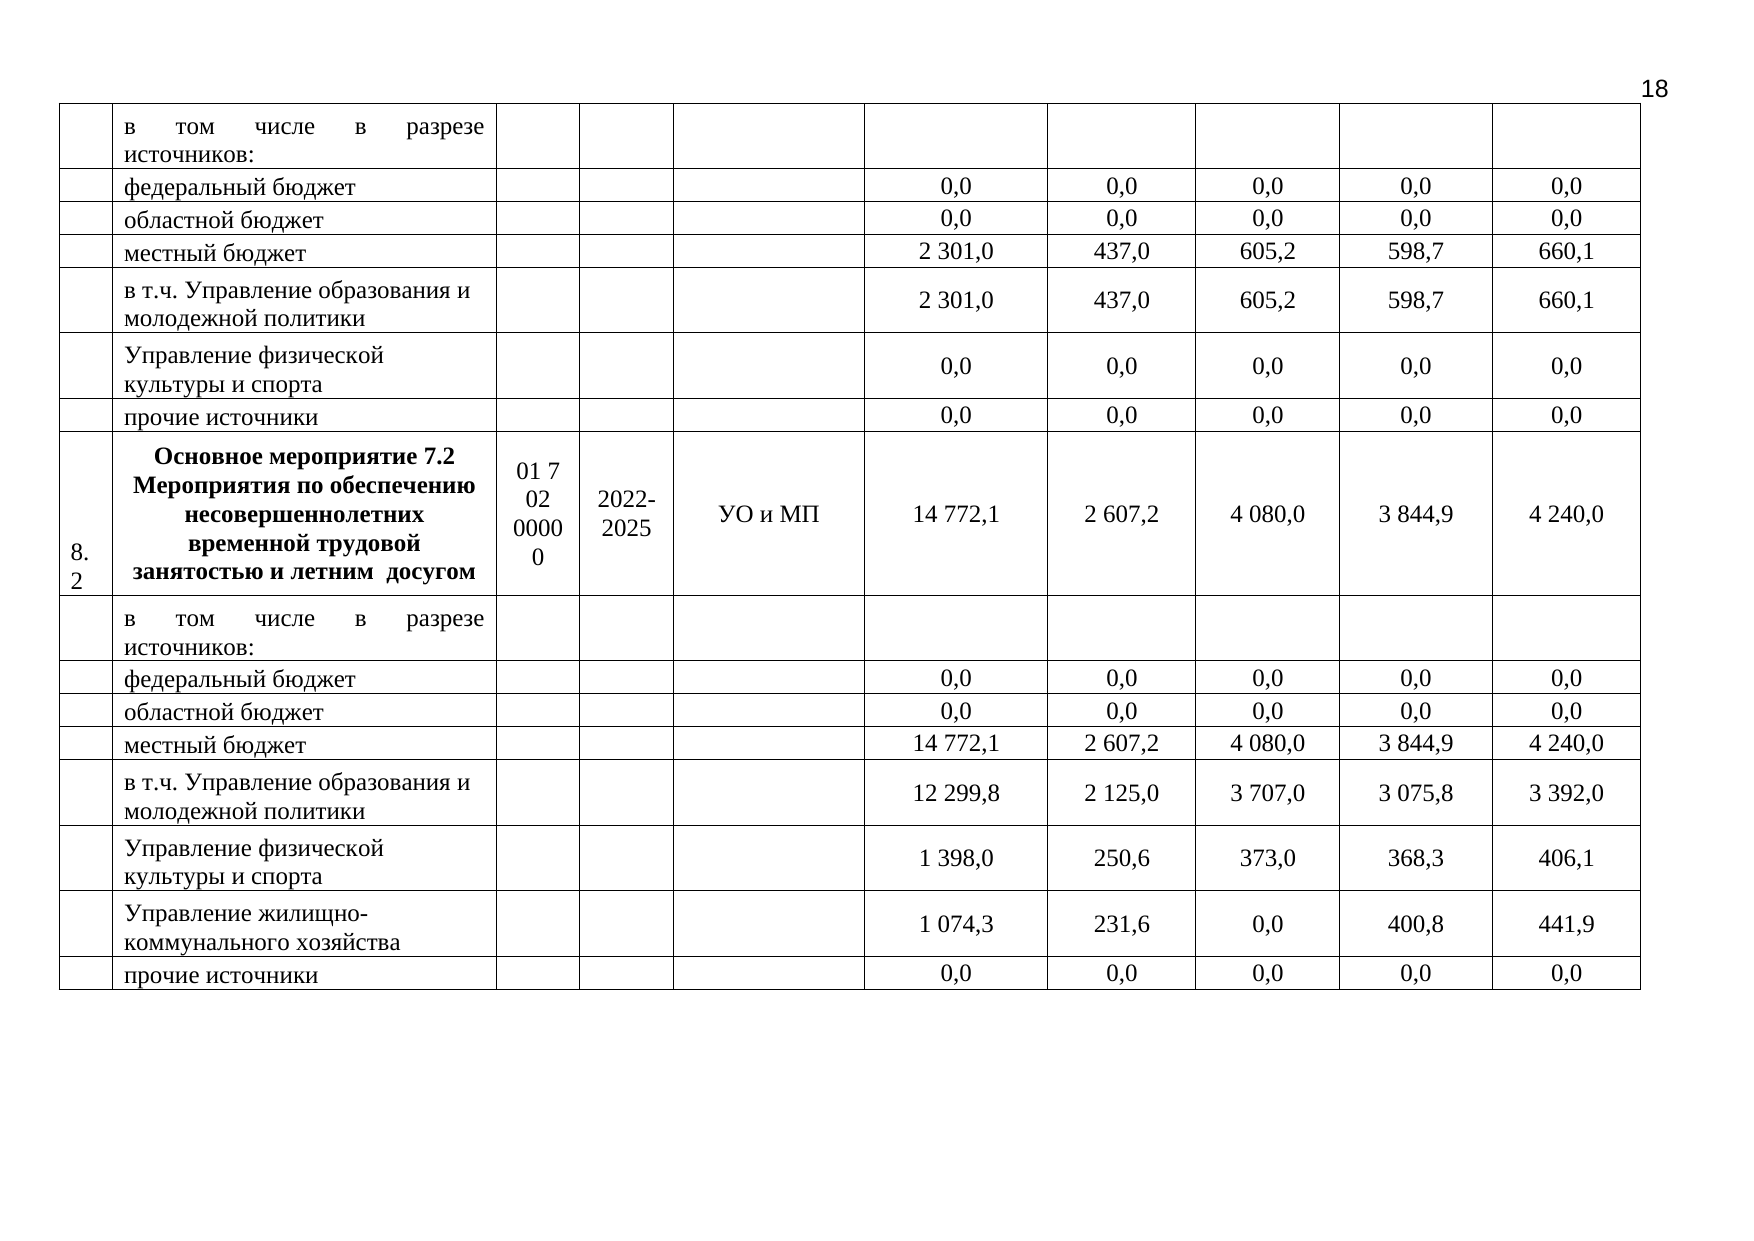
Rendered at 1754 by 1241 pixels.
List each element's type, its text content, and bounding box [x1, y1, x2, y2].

table_cell 660,1 [1493, 235, 1640, 267]
table_cell 0,0 [1196, 169, 1339, 201]
table_cell [674, 826, 864, 890]
table_cell 441,9 [1493, 891, 1640, 956]
table_cell 4 240,0 [1493, 432, 1640, 595]
table_cell 01 7 02 00000 [497, 432, 579, 595]
table_cell 4 240,0 [1493, 727, 1640, 759]
table_cell Управление физической культуры и спорта [113, 333, 496, 398]
table_cell 0,0 [1196, 399, 1339, 431]
table_cell местный бюджет [113, 727, 496, 759]
table_cell [497, 596, 579, 660]
table_cell 12 299,8 [865, 760, 1047, 824]
table_cell [497, 202, 579, 234]
table_cell [580, 596, 673, 660]
table_cell [60, 891, 112, 956]
table_cell 0,0 [1340, 399, 1492, 431]
table_cell [60, 760, 112, 824]
table_cell 0,0 [1196, 333, 1339, 398]
table_cell [60, 661, 112, 693]
table_cell 0,0 [1340, 661, 1492, 693]
table_cell 598,7 [1340, 268, 1492, 332]
table_cell [865, 596, 1047, 660]
table_cell 0,0 [1196, 694, 1339, 726]
table_cell 406,1 [1493, 826, 1640, 890]
table_cell 0,0 [1196, 891, 1339, 956]
table_cell 0,0 [1493, 202, 1640, 234]
table_cell УО и МП [674, 432, 864, 595]
table_cell 0,0 [1048, 202, 1195, 234]
table_cell 605,2 [1196, 268, 1339, 332]
table_cell [580, 760, 673, 824]
table_cell 0,0 [865, 694, 1047, 726]
table_cell [674, 333, 864, 398]
table_cell 3 707,0 [1196, 760, 1339, 824]
table_cell 250,6 [1048, 826, 1195, 890]
table_cell 2 301,0 [865, 235, 1047, 267]
table_cell местный бюджет [113, 235, 496, 267]
table_cell [60, 268, 112, 332]
table_cell 0,0 [1340, 202, 1492, 234]
table_cell 0,0 [1340, 169, 1492, 201]
table_cell 1 074,3 [865, 891, 1047, 956]
table_cell 0,0 [1493, 661, 1640, 693]
table_cell [60, 333, 112, 398]
table_cell [497, 891, 579, 956]
table_cell [674, 202, 864, 234]
table_cell [497, 333, 579, 398]
table_cell в том числе в разрезе источников: [113, 104, 496, 168]
table_cell Управление физической культуры и спорта [113, 826, 496, 890]
table_cell [497, 727, 579, 759]
table_cell 14 772,1 [865, 432, 1047, 595]
table_cell 0,0 [1493, 399, 1640, 431]
table_cell 0,0 [1048, 333, 1195, 398]
table_cell [674, 891, 864, 956]
table_cell 3 075,8 [1340, 760, 1492, 824]
table_cell [1196, 596, 1339, 660]
table_cell 0,0 [1196, 202, 1339, 234]
table_cell 1 398,0 [865, 826, 1047, 890]
table_cell [1340, 596, 1492, 660]
table_cell 0,0 [865, 169, 1047, 201]
table_cell [865, 104, 1047, 168]
table_cell [60, 957, 112, 988]
table_cell [1493, 104, 1640, 168]
table_cell 2 607,2 [1048, 727, 1195, 759]
table_cell [674, 235, 864, 267]
table_cell [60, 399, 112, 431]
table_cell 4 080,0 [1196, 727, 1339, 759]
table_cell 0,0 [865, 661, 1047, 693]
table_cell [580, 727, 673, 759]
table_cell 373,0 [1196, 826, 1339, 890]
table_cell в т.ч. Управление образования и молодежной политики [113, 760, 496, 824]
table_cell в том числе в разрезе источников: [113, 596, 496, 660]
table_cell [60, 235, 112, 267]
table_cell 0,0 [865, 957, 1047, 988]
table_cell 0,0 [1493, 333, 1640, 398]
table_cell 0,0 [1048, 399, 1195, 431]
table_cell [60, 727, 112, 759]
table_cell [497, 399, 579, 431]
table_cell 660,1 [1493, 268, 1640, 332]
table_cell 0,0 [1493, 694, 1640, 726]
table_cell федеральный бюджет [113, 661, 496, 693]
table_cell 0,0 [1493, 957, 1640, 988]
table_cell Управление жилищно-коммунального хозяйства [113, 891, 496, 956]
table_cell [674, 661, 864, 693]
table_cell [674, 694, 864, 726]
table_cell 0,0 [1340, 957, 1492, 988]
table_cell [60, 169, 112, 201]
table_cell [580, 169, 673, 201]
table_cell 2 301,0 [865, 268, 1047, 332]
table_cell [674, 399, 864, 431]
table_cell [580, 235, 673, 267]
table_cell [60, 694, 112, 726]
table_cell [497, 169, 579, 201]
table_cell [580, 891, 673, 956]
table_cell прочие источники [113, 399, 496, 431]
table_cell [497, 268, 579, 332]
table_cell 598,7 [1340, 235, 1492, 267]
table_cell [1048, 104, 1195, 168]
table_cell 0,0 [1340, 694, 1492, 726]
table_cell 0,0 [865, 202, 1047, 234]
table_cell в т.ч. Управление образования и молодежной политики [113, 268, 496, 332]
table_cell [60, 826, 112, 890]
table_cell 0,0 [1493, 169, 1640, 201]
table_cell [674, 957, 864, 988]
table_cell 400,8 [1340, 891, 1492, 956]
table_cell 0,0 [1340, 333, 1492, 398]
table_cell областной бюджет [113, 694, 496, 726]
table_cell 3 392,0 [1493, 760, 1640, 824]
table_cell [497, 661, 579, 693]
table_cell 2022-2025 [580, 432, 673, 595]
table_cell 0,0 [1196, 957, 1339, 988]
table_cell 14 772,1 [865, 727, 1047, 759]
table_cell 8.2 [60, 432, 112, 595]
table_cell 0,0 [1048, 661, 1195, 693]
table_cell [1340, 104, 1492, 168]
table_cell 437,0 [1048, 268, 1195, 332]
table_cell 4 080,0 [1196, 432, 1339, 595]
table_cell 231,6 [1048, 891, 1195, 956]
table_cell 2 607,2 [1048, 432, 1195, 595]
table_cell 0,0 [1048, 694, 1195, 726]
table_cell 0,0 [1048, 957, 1195, 988]
table_cell 0,0 [1196, 661, 1339, 693]
table_cell [674, 104, 864, 168]
table_cell 2 125,0 [1048, 760, 1195, 824]
table_cell [497, 957, 579, 988]
table_cell 368,3 [1340, 826, 1492, 890]
table_cell [60, 104, 112, 168]
table_cell [580, 104, 673, 168]
table_cell [580, 202, 673, 234]
table_cell [580, 268, 673, 332]
table_cell [497, 826, 579, 890]
table_cell 3 844,9 [1340, 727, 1492, 759]
table_cell [497, 235, 579, 267]
table_cell Основное мероприятие 7.2 Мероприятия по обеспечению несовершеннолетних временной трудовой занятостью и летним досугом [113, 432, 496, 595]
table_cell областной бюджет [113, 202, 496, 234]
table_cell [1196, 104, 1339, 168]
table_cell [580, 826, 673, 890]
table_cell [674, 169, 864, 201]
table_cell [674, 596, 864, 660]
table_cell [60, 596, 112, 660]
table_cell [674, 268, 864, 332]
table_cell [60, 202, 112, 234]
table_cell [1048, 596, 1195, 660]
table_cell 3 844,9 [1340, 432, 1492, 595]
table_cell [580, 957, 673, 988]
table_cell прочие источники [113, 957, 496, 988]
table_cell [580, 694, 673, 726]
table_cell [1493, 596, 1640, 660]
table_cell [674, 727, 864, 759]
table_cell 437,0 [1048, 235, 1195, 267]
table_cell [497, 104, 579, 168]
table_cell [580, 661, 673, 693]
table_cell 0,0 [865, 333, 1047, 398]
table_cell [580, 333, 673, 398]
table_cell 0,0 [1048, 169, 1195, 201]
table_cell 605,2 [1196, 235, 1339, 267]
table_cell [497, 760, 579, 824]
table_cell [497, 694, 579, 726]
table_cell 0,0 [865, 399, 1047, 431]
table_cell [674, 760, 864, 824]
table_cell [580, 399, 673, 431]
table_cell федеральный бюджет [113, 169, 496, 201]
